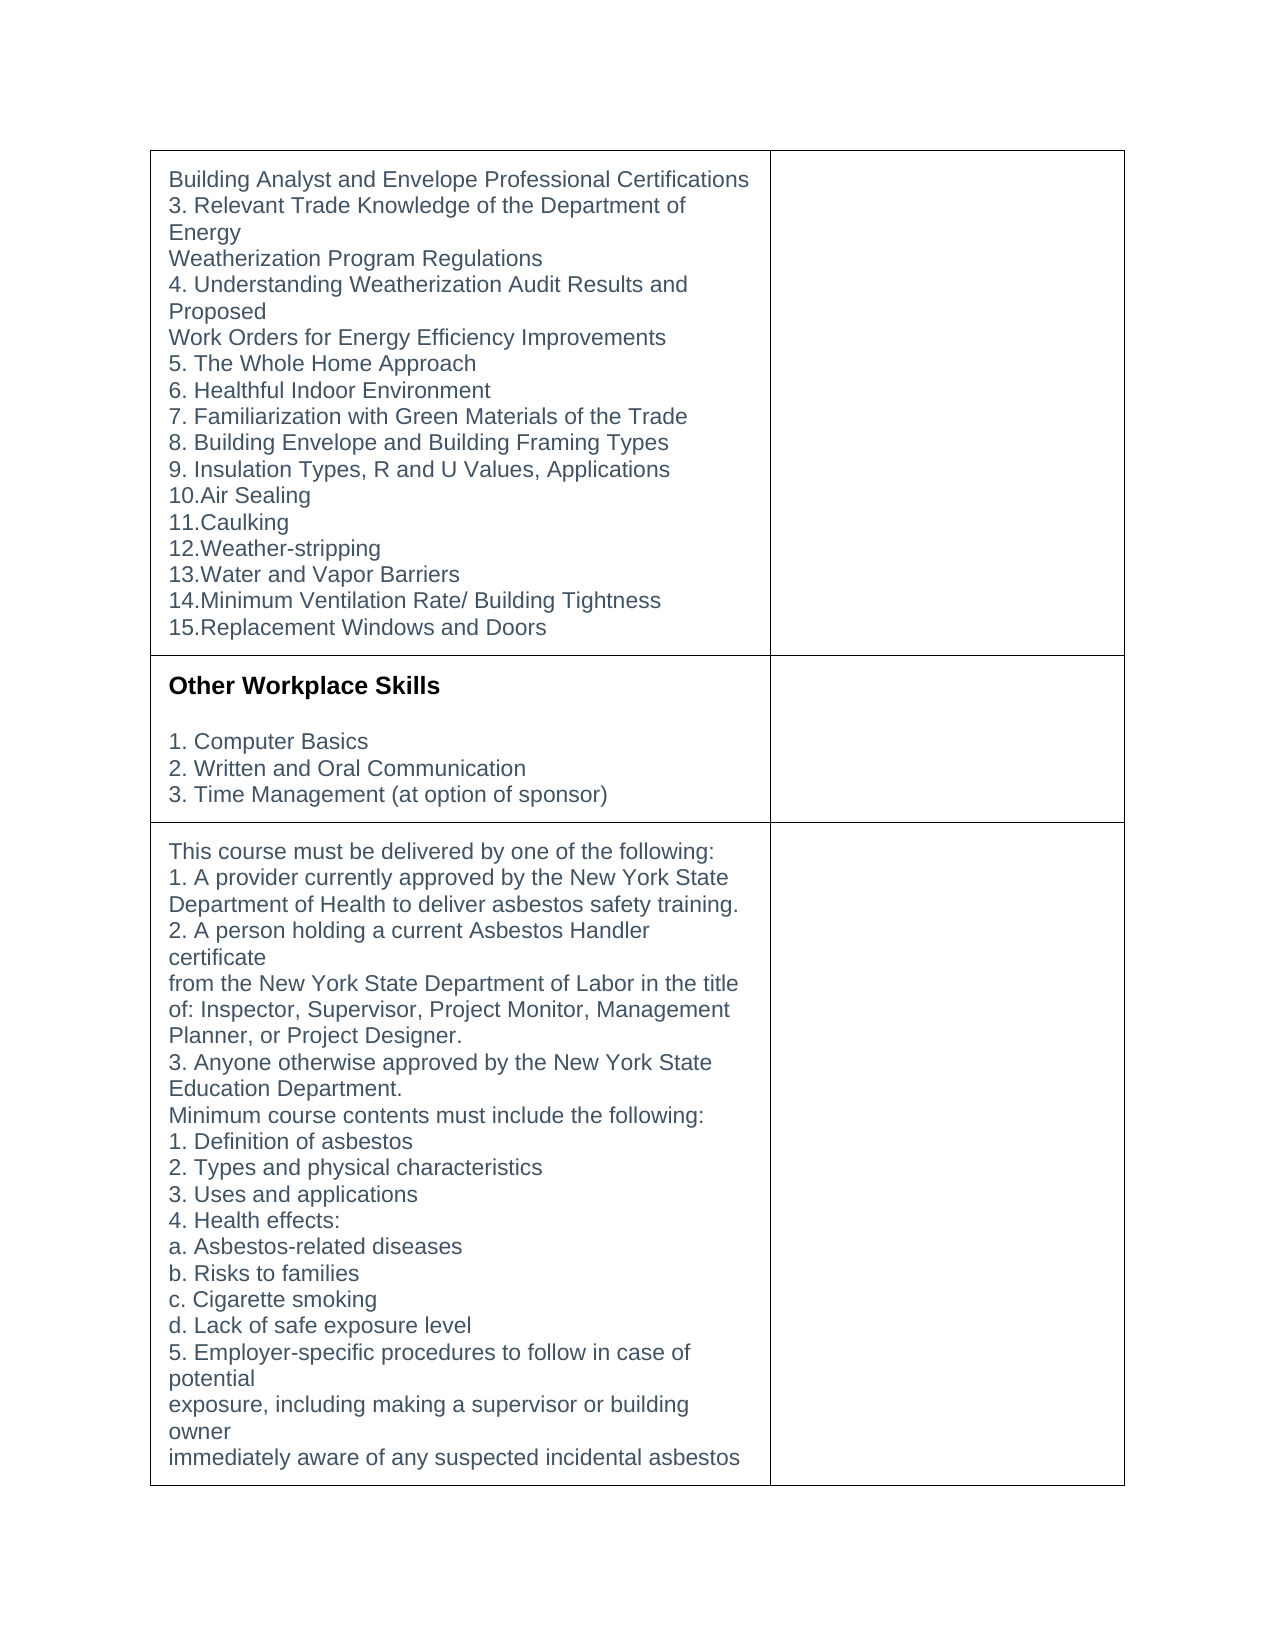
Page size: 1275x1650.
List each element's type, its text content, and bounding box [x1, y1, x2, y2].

table_cell [771, 823, 1124, 1485]
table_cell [151, 151, 770, 655]
table_cell [771, 151, 1124, 655]
table_cell Other Workplace Skills 1. Computer Basics 2. Written and Oral Communication 3. Time Management (at option of sponsor) [151, 656, 770, 822]
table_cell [151, 823, 770, 1485]
table_cell [771, 656, 1124, 822]
